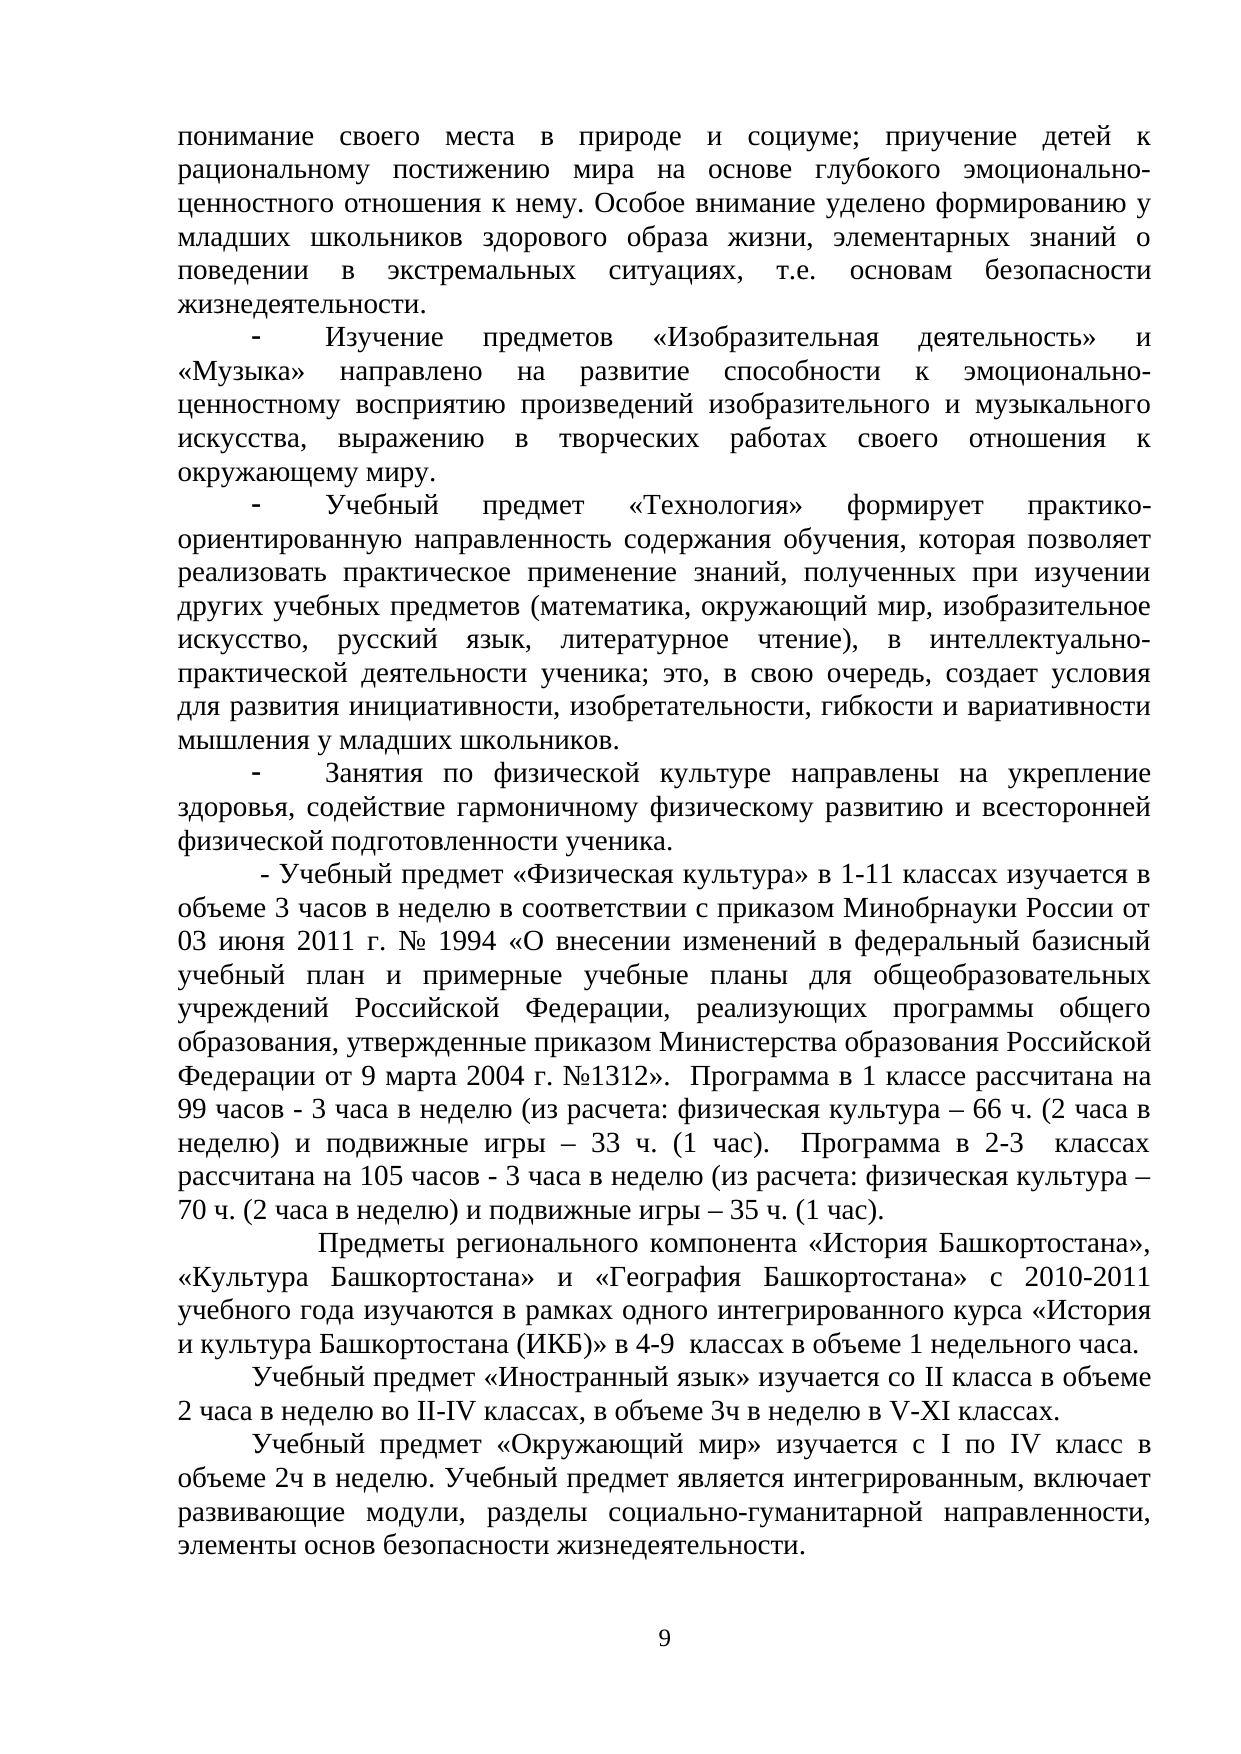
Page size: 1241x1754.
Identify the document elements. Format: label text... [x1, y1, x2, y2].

list Занятия по физической культуре направлены на укрепление здоровья, содействие гармоничному физическому развитию и всесторонней физической подготовленности ученика. [177, 756, 1152, 856]
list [177, 118, 1152, 319]
text Учебный предмет «Иностранный язык» изучается со II класса в объеме 2 часа в неделю во II-IV классах, в объеме 3ч в неделю в V-XI классах. [177, 1359, 1152, 1427]
text Предметы регионального компонента «История Башкортостана», «Культура Башкортостана» и «География Башкортостана» с 2010-2011 учебного года изучаются в рамках одного интегрированного курса «История и культура Башкортостана (ИКБ)» в 4-9 классах в объеме 1 недельного часа. [177, 1225, 1152, 1359]
list Изучение предметов «Изобразительная деятельность» и «Музыка» направлено на развитие способности к эмоционально-ценностному восприятию произведений изобразительного и музыкального искусства, выражению в творческих работах своего отношения к окружающему миру. [177, 319, 1152, 487]
list Учебный предмет «Технология» формирует практико-ориентированную направленность содержания обучения, которая позволяет реализовать практическое применение знаний, полученных при изучении других учебных предметов (математика, окружающий мир, изобразительное искусство, русский язык, литературное чтение), в интеллектуально-практической деятельности ученика; это, в свою очередь, создает условия для развития инициативности, изобретательности, гибкости и вариативности мышления у младших школьников. [177, 487, 1152, 756]
text Учебный предмет «Окружающий мир» изучается с I по IV класс в объеме 2ч в неделю. Учебный предмет является интегрированным, включает развивающие модули, разделы социально-гуманитарной направленности, элементы основ безопасности жизнедеятельности. [177, 1427, 1152, 1561]
text - Учебный предмет «Физическая культура» в 1-11 классах изучается в объеме 3 часов в неделю в соответствии с приказом Минобрнауки России от 03 июня 2011 г. № 1994 «О внесении изменений в федеральный базисный учебный план и примерные учебные планы для общеобразовательных учреждений Российской Федерации, реализующих программы общего образования, утвержденные приказом Министерства образования Российской Федерации от 9 марта 2004 г. №1312». Программа в 1 классе рассчитана на 99 часов - 3 часа в неделю (из расчета: физическая культура – 66 ч. (2 часа в неделю) и подвижные игры – 33 ч. (1 час). Программа в 2-3 классах рассчитана на 105 часов - 3 часа в неделю (из расчета: физическая культура – 70 ч. (2 часа в неделю) и подвижные игры – 35 ч. (1 час). [177, 856, 1152, 1225]
